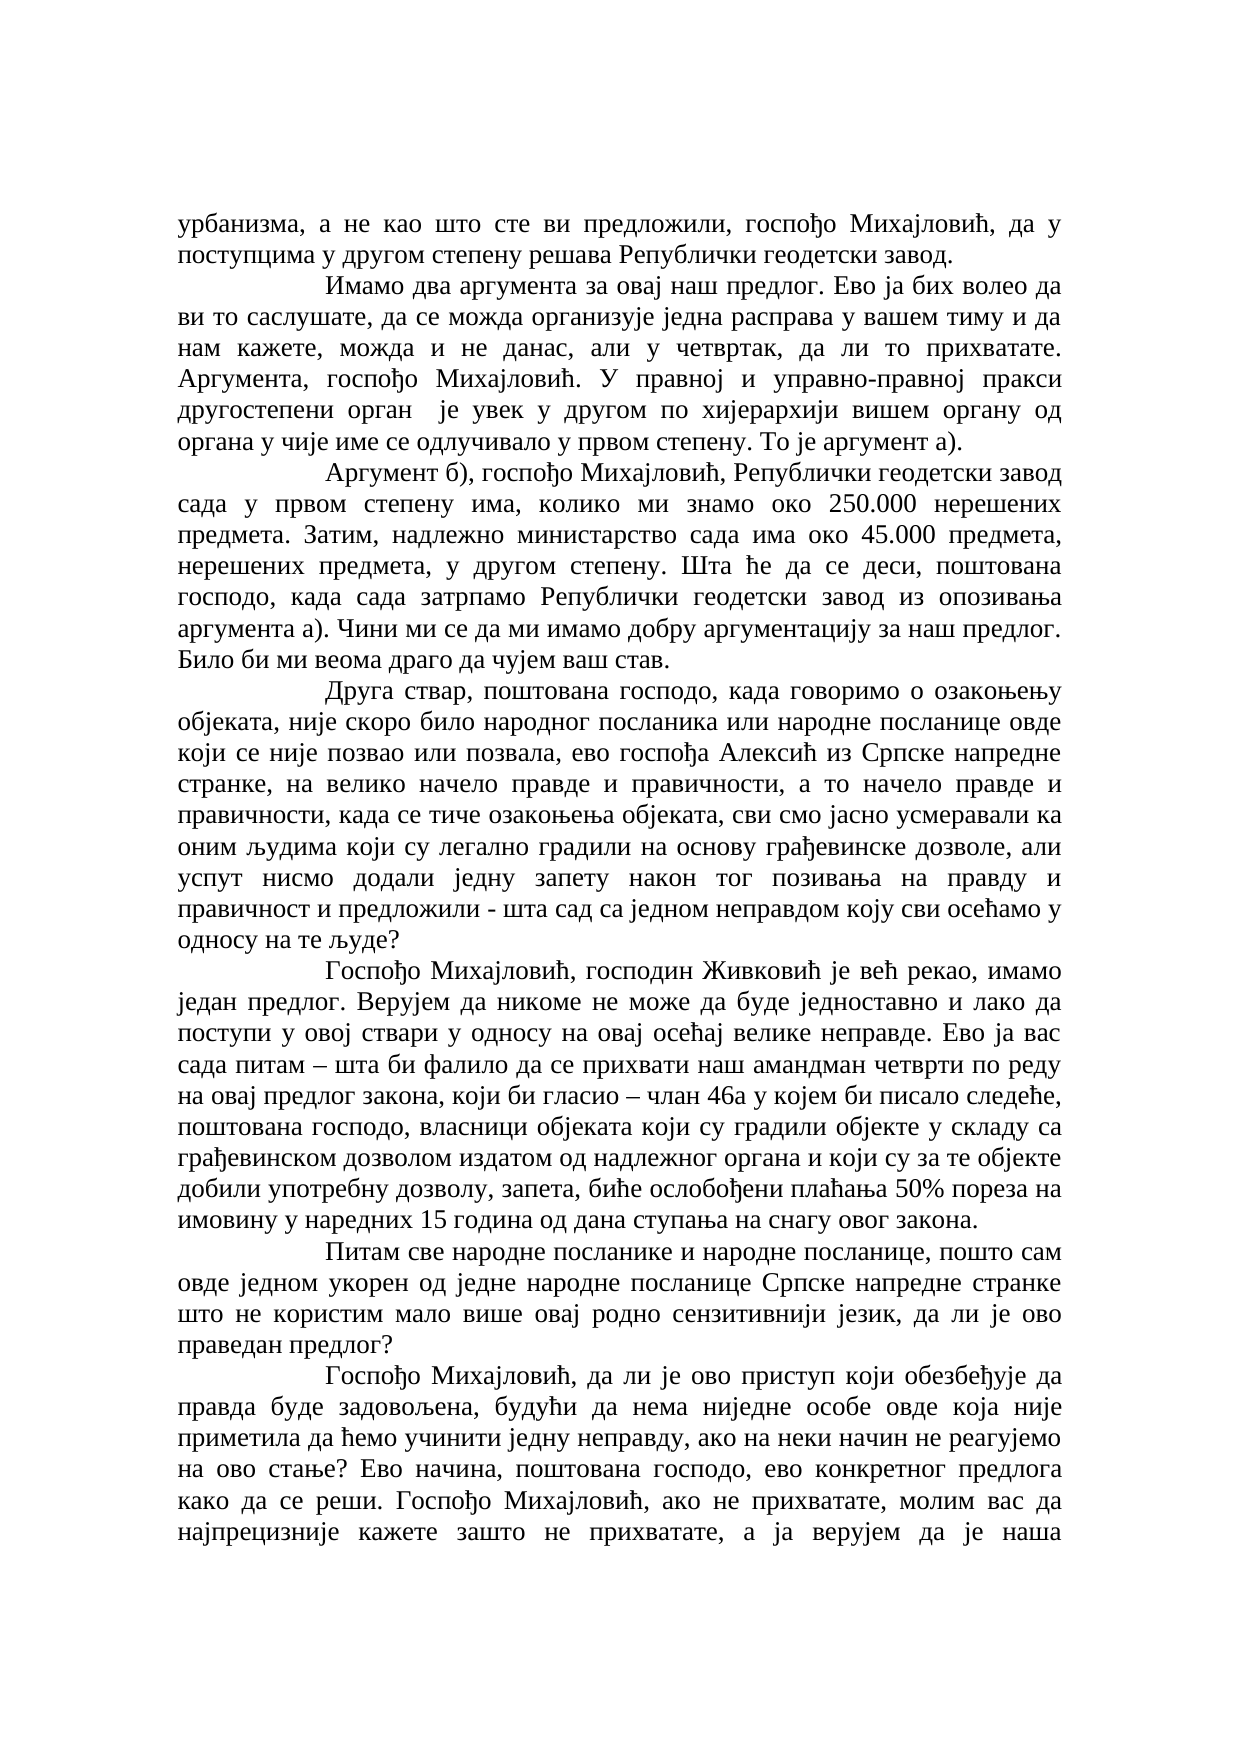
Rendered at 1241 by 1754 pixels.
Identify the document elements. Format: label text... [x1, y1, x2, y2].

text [177, 1359, 1063, 1546]
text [177, 207, 1063, 269]
text Питам све народне посланике и народне посланице, пошто сам овде једном укорен од једне народне посланице Српске напредне странке што не користим мало више овај родно сензитивнији језик, да ли је ово праведан предлог? [177, 1234, 1063, 1359]
text Имамо два аргумента за овај наш предлог. Ево ја бих волео да ви то саслушате, да се можда организује једна расправа у вашем тиму и да нам кажете, можда и не данас, али у четвртак, да ли то прихватате. Аргумента, госпођо Михајловић. У правној и управно-правној пракси другостепени орган је увек у другом по хијерархији вишем органу од органа у чије име се одлучивало у првом степену. То је аргумент а). [177, 269, 1063, 456]
text Госпођо Михајловић, господин Живковић је већ рекао, имамо један предлог. Верујем да никоме не може да буде једноставно и лако да поступи у овој ствари у односу на овај осећај велике неправде. Ево ја вас сада питам – шта би фалило да се прихвати наш амандман четврти по реду на овај предлог закона, који би гласио – члан 46а у којем би писало следеће, поштована господо, власници објеката који су градили објекте у складу са грађевинском дозволом издатом од надлежног органа и који су за те објекте добили употребну дозволу, запета, биће ослобођени плаћања 50% пореза на имовину у наредних 15 година од дана ступања на снагу овог закона. [177, 954, 1063, 1234]
text Аргумент б), госпођо Михајловић, Републички геодетски завод сада у првом степену има, колико ми знамо око 250.000 нерешених предмета. Затим, надлежно министарство сада има око 45.000 предмета, нерешених предмета, у другом степену. Шта ће да се деси, поштована господо, када сада затрпамо Републички геодетски завод из опозивања аргумента а). Чини ми се да ми имамо добру аргументацију за наш предлог. Било би ми веома драго да чујем ваш став. [177, 456, 1063, 674]
text Друга ствар, поштована господо, када говоримо о озакоњењу објеката, није скоро било народног посланика или народне посланице овде који се није позвао или позвала, ево госпођа Алексић из Српске напредне странке, на велико начело правде и правичности, а то начело правде и правичности, када се тиче озакоњења објеката, сви смо јасно усмеравали ка оним људима који су легално градили на основу грађевинске дозволе, али успут нисмо додали једну запету након тог позивања на правду и правичност и предложили - шта сад са једном неправдом коју сви осећамо у односу на те људе? [177, 674, 1063, 954]
